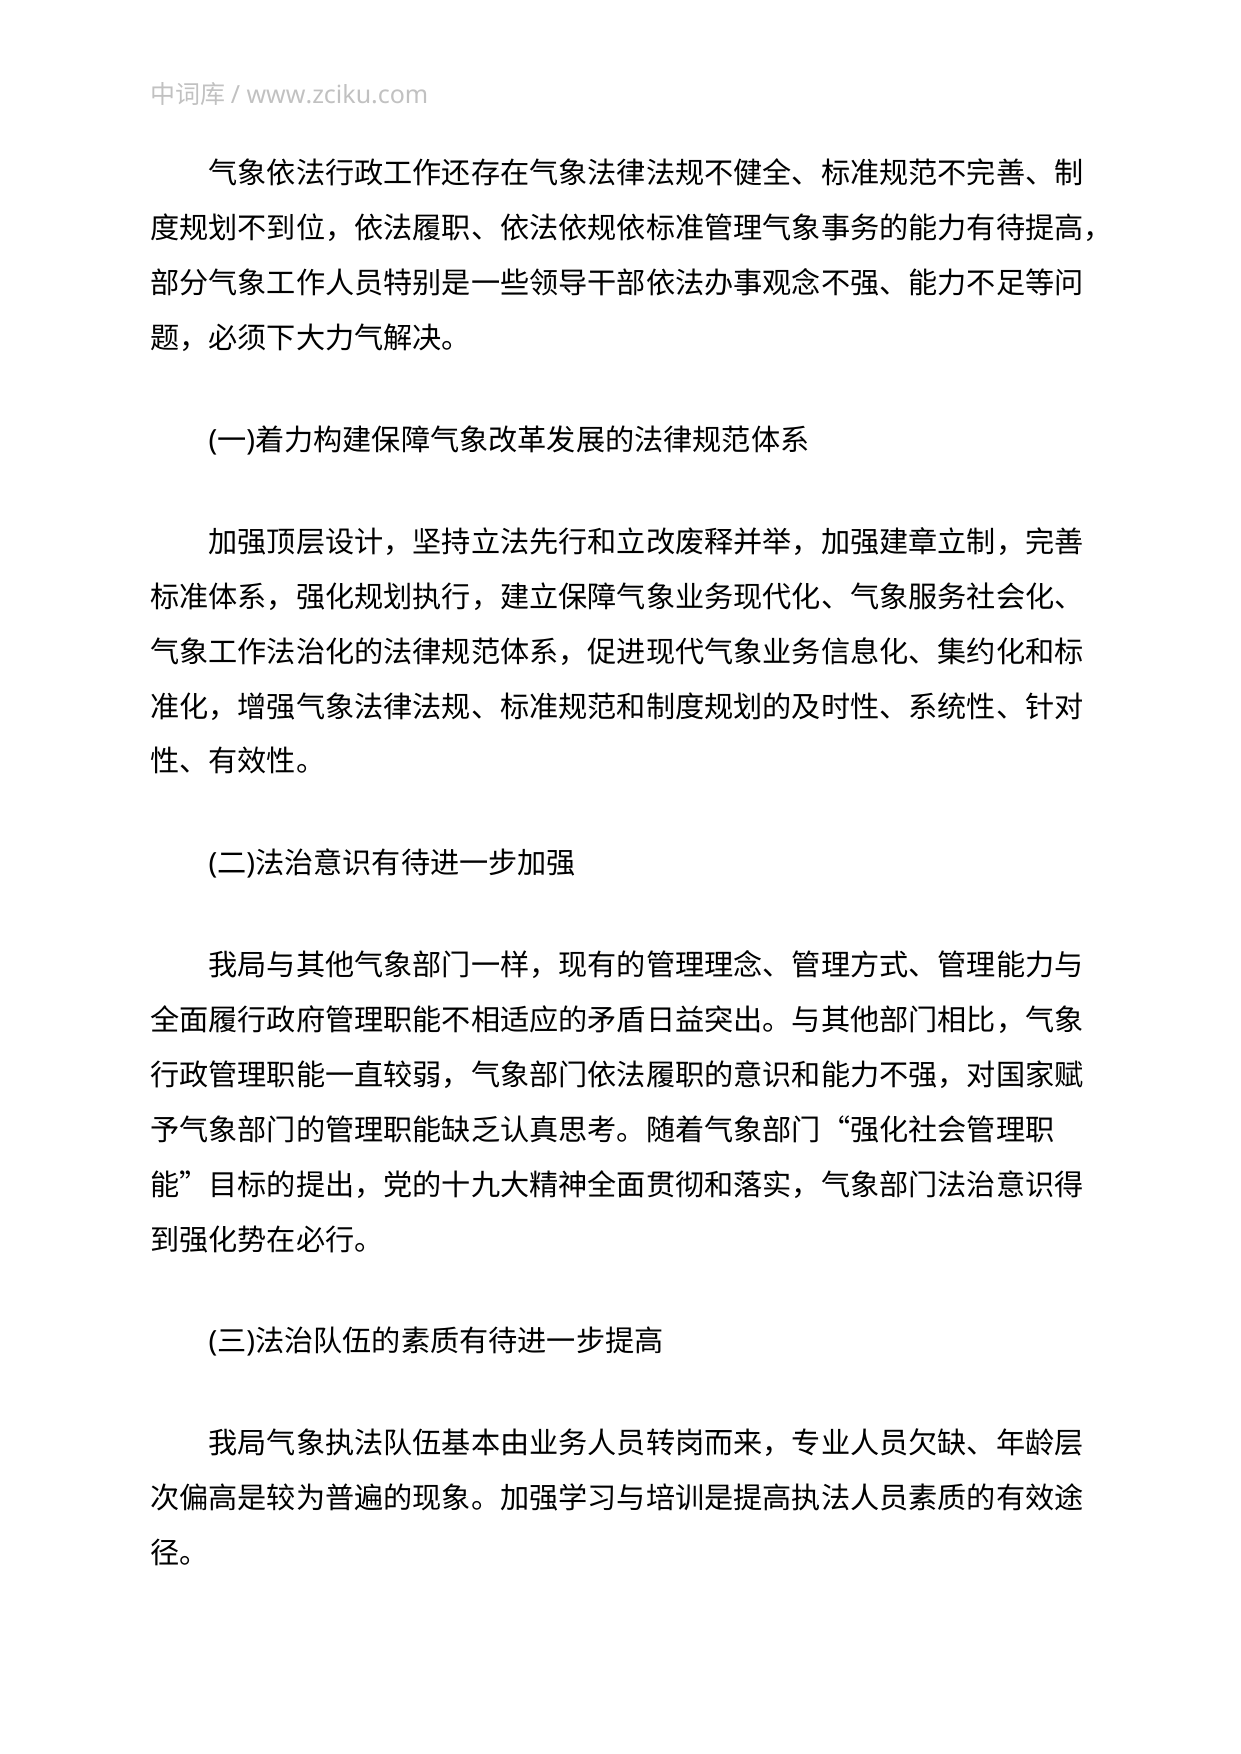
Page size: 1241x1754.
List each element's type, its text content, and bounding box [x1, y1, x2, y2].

text 我局气象执法队伍基本由业务人员转岗而来，专业人员欠缺、年龄层次偏高是较为普遍的现象。加强学习与培训是提高执法人员素质的有效途径。 [150, 1420, 1090, 1572]
text 气象依法行政工作还存在气象法律法规不健全、标准规范不完善、制度规划不到位，依法履职、依法依规依标准管理气象事务的能力有待提高，部分气象工作人员特别是一些领导干部依法办事观念不强、能力不足等问题，必须下大力气解决。 [150, 150, 1090, 357]
text (二)法治意识有待进一步加强 [150, 840, 1090, 882]
text 加强顶层设计，坚持立法先行和立改废释并举，加强建章立制，完善标准体系，强化规划执行，建立保障气象业务现代化、气象服务社会化、气象工作法治化的法律规范体系，促进现代气象业务信息化、集约化和标准化，增强气象法律法规、标准规范和制度规划的及时性、系统性、针对性、有效性。 [150, 518, 1090, 780]
text (一)着力构建保障气象改革发展的法律规范体系 [150, 416, 1090, 459]
text (三)法治队伍的素质有待进一步提高 [150, 1318, 1090, 1360]
text 我局与其他气象部门一样，现有的管理理念、管理方式、管理能力与全面履行政府管理职能不相适应的矛盾日益突出。与其他部门相比，气象行政管理职能一直较弱，气象部门依法履职的意识和能力不强，对国家赋予气象部门的管理职能缺乏认真思考。随着气象部门“强化社会管理职能”目标的提出，党的十九大精神全面贯彻和落实，气象部门法治意识得到强化势在必行。 [150, 942, 1090, 1258]
